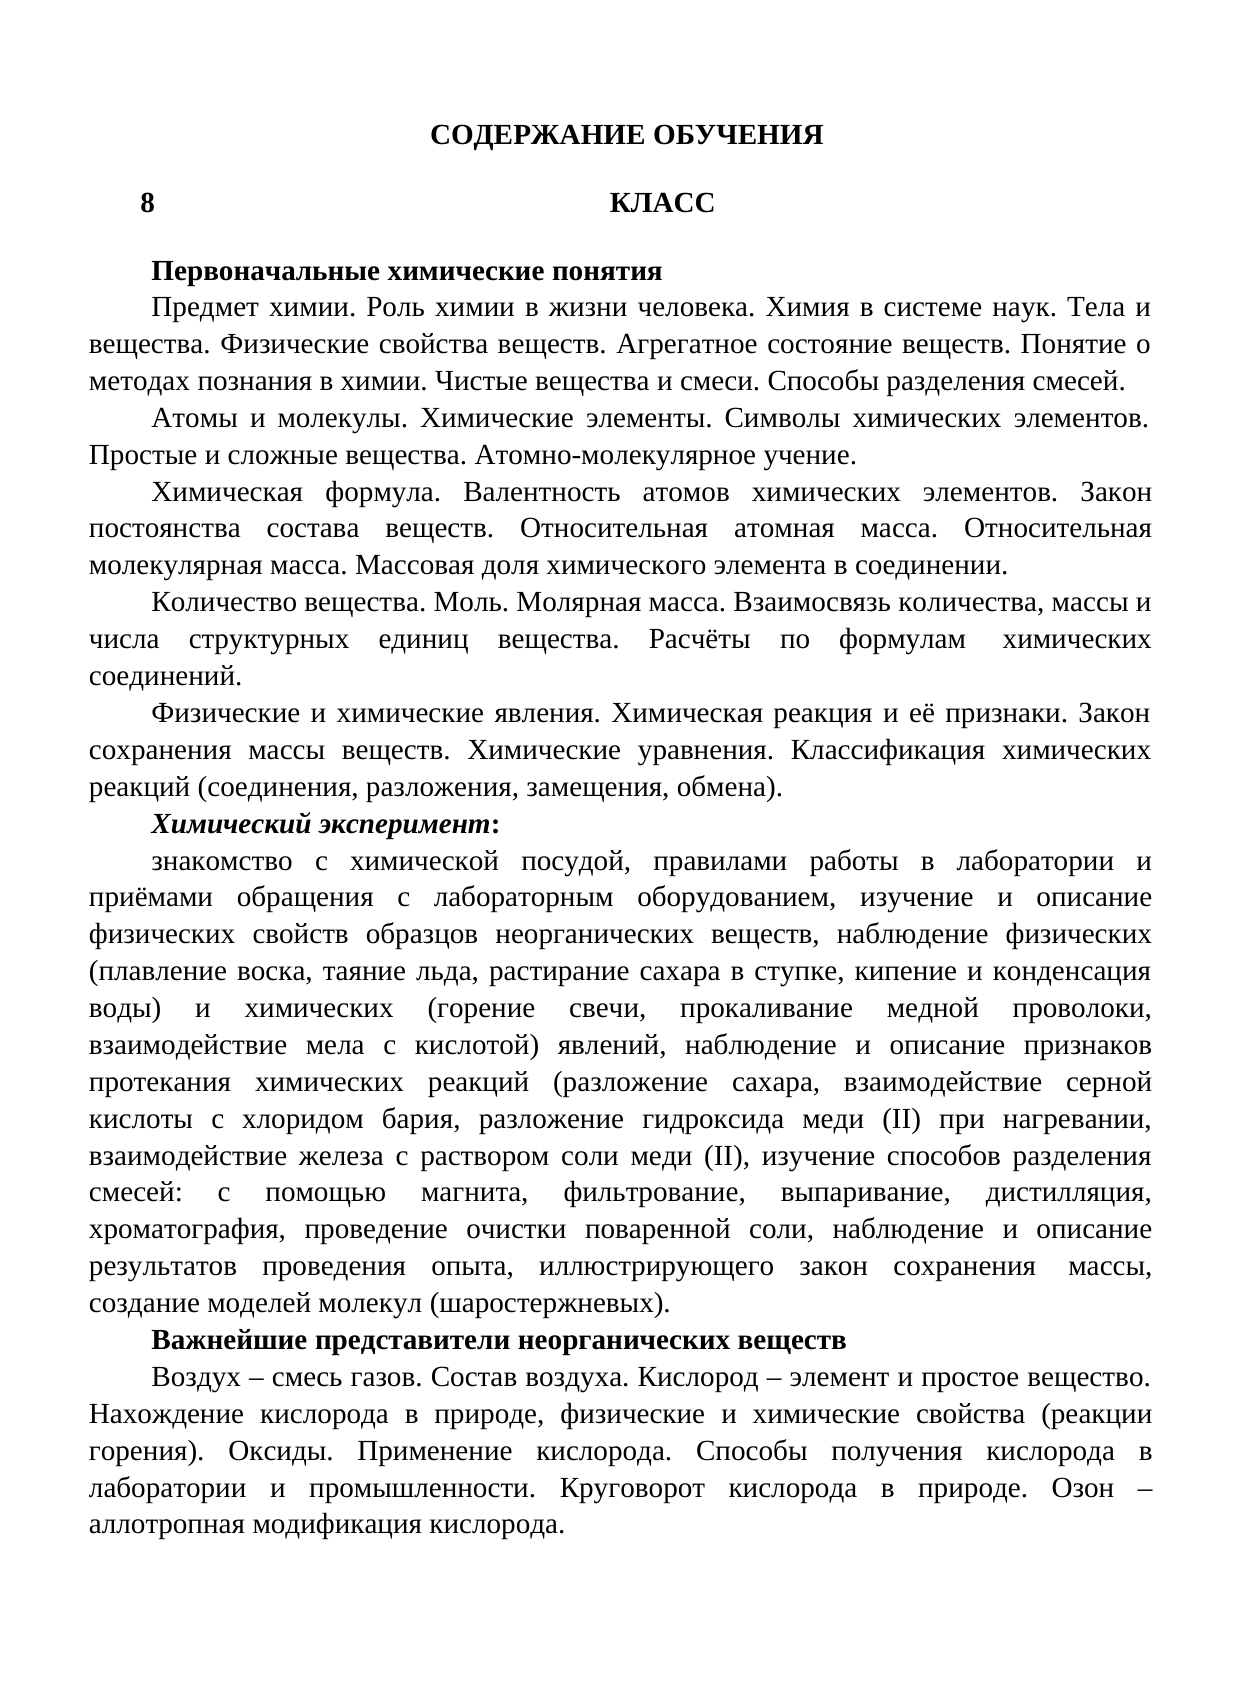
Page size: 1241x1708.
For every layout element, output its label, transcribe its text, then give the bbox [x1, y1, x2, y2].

list КЛАСС [140, 185, 1163, 219]
subtitle Первоначальные химические понятия [151, 253, 1163, 287]
text Количество вещества. Моль. Молярная масса. Взаимосвязь количества, массы и числа структурных единиц вещества. Расчёты по формулам химических соединений. [89, 584, 1152, 692]
subtitle Важнейшие представители неорганических веществ [151, 1322, 1163, 1356]
text Простые и сложные вещества. Атомно-молекулярное учение. [89, 437, 1163, 471]
text Атомы и молекулы. Химические элементы. Символы химических элементов. [151, 400, 1163, 433]
text Предмет химии. Роль химии в жизни человека. Химия в системе наук. Тела и вещества. Физические свойства веществ. Агрегатное состояние веществ. Понятие о методах познания в химии. Чистые вещества и смеси. Способы разделения смесей. [89, 289, 1152, 397]
subtitle Химический эксперимент: [151, 806, 1163, 840]
text Физические и химические явления. Химическая реакция и её признаки. Закон сохранения массы веществ. Химические уравнения. Классификация химических реакций (соединения, разложения, замещения, обмена). [89, 695, 1151, 802]
text Воздух – смесь газов. Состав воздуха. Кислород – элемент и простое вещество. Нахождение кислорода в природе, физические и химические свойства (реакции горения). Оксиды. Применение кислорода. Способы получения кислорода в лаборатории и промышленности. Круговорот кислорода в природе. Озон – аллотропная модификация кислорода. [89, 1359, 1152, 1540]
text знакомство с химической посудой, правилами работы в лаборатории и приёмами обращения с лабораторным оборудованием, изучение и описание физических свойств образцов неорганических веществ, наблюдение физических (плавление воска, таяние льда, растирание сахара в ступке, кипение и конденсация воды) и химических (горение свечи, прокаливание медной проволоки, взаимодействие мела с кислотой) явлений, наблюдение и описание признаков протекания химических реакций (разложение сахара, взаимодействие серной кислоты с хлоридом бария, разложение гидроксида меди (II) при нагревании, взаимодействие железа с раствором соли меди (II), изучение способов разделения смесей: с помощью магнита, фильтрование, выпаривание, дистилляция, хроматография, проведение очистки поваренной соли, наблюдение и описание результатов проведения опыта, иллюстрирующего закон сохранения массы, создание моделей молекул (шаростержневых). [89, 843, 1152, 1319]
subtitle СОДЕРЖАНИЕ ОБУЧЕНИЯ [149, 117, 1104, 151]
text Химическая формула. Валентность атомов химических элементов. Закон постоянства состава веществ. Относительная атомная масса. Относительная молекулярная масса. Массовая доля химического элемента в соединении. [89, 474, 1152, 581]
